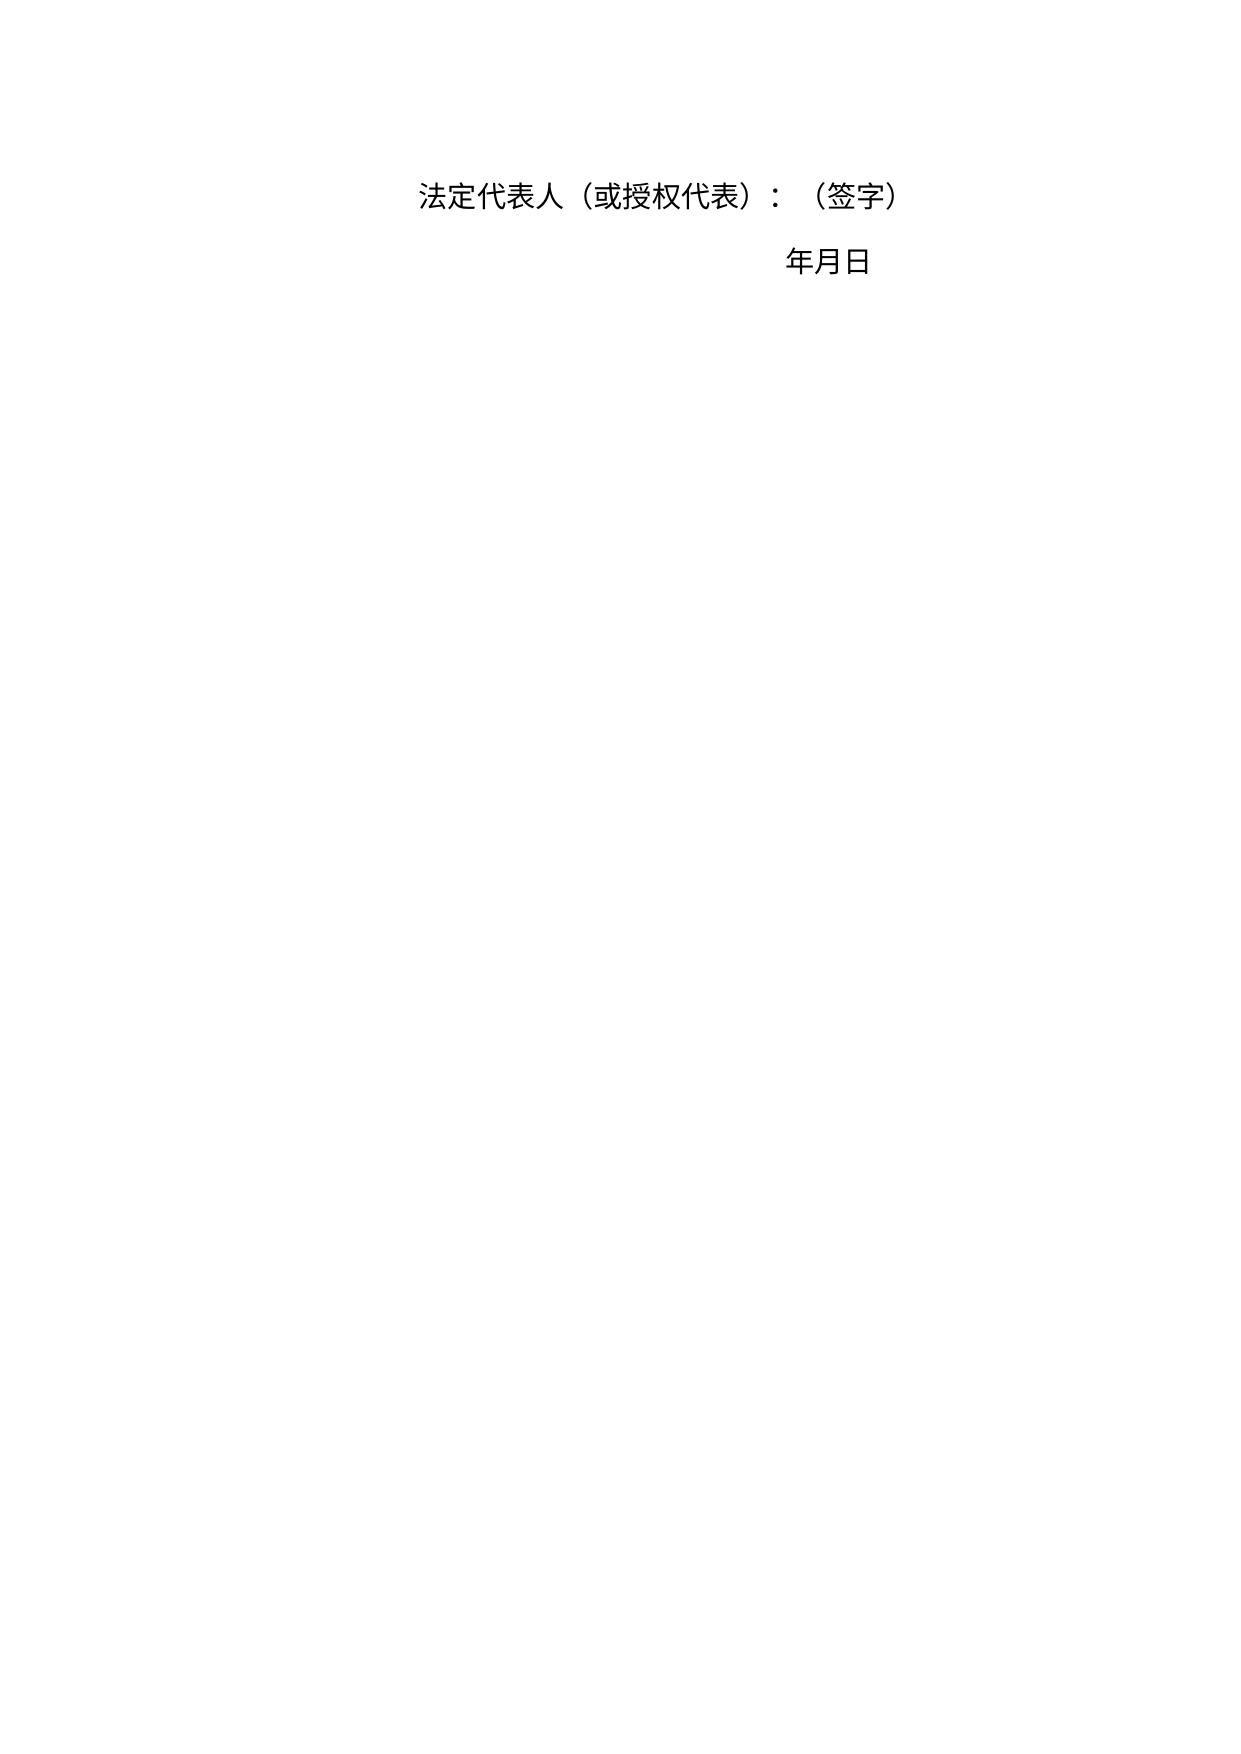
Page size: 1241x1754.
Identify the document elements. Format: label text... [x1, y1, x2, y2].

text 法定代表人（或授权代表）：（签字） [187, 162, 1053, 227]
text 年月日 [187, 227, 1053, 292]
